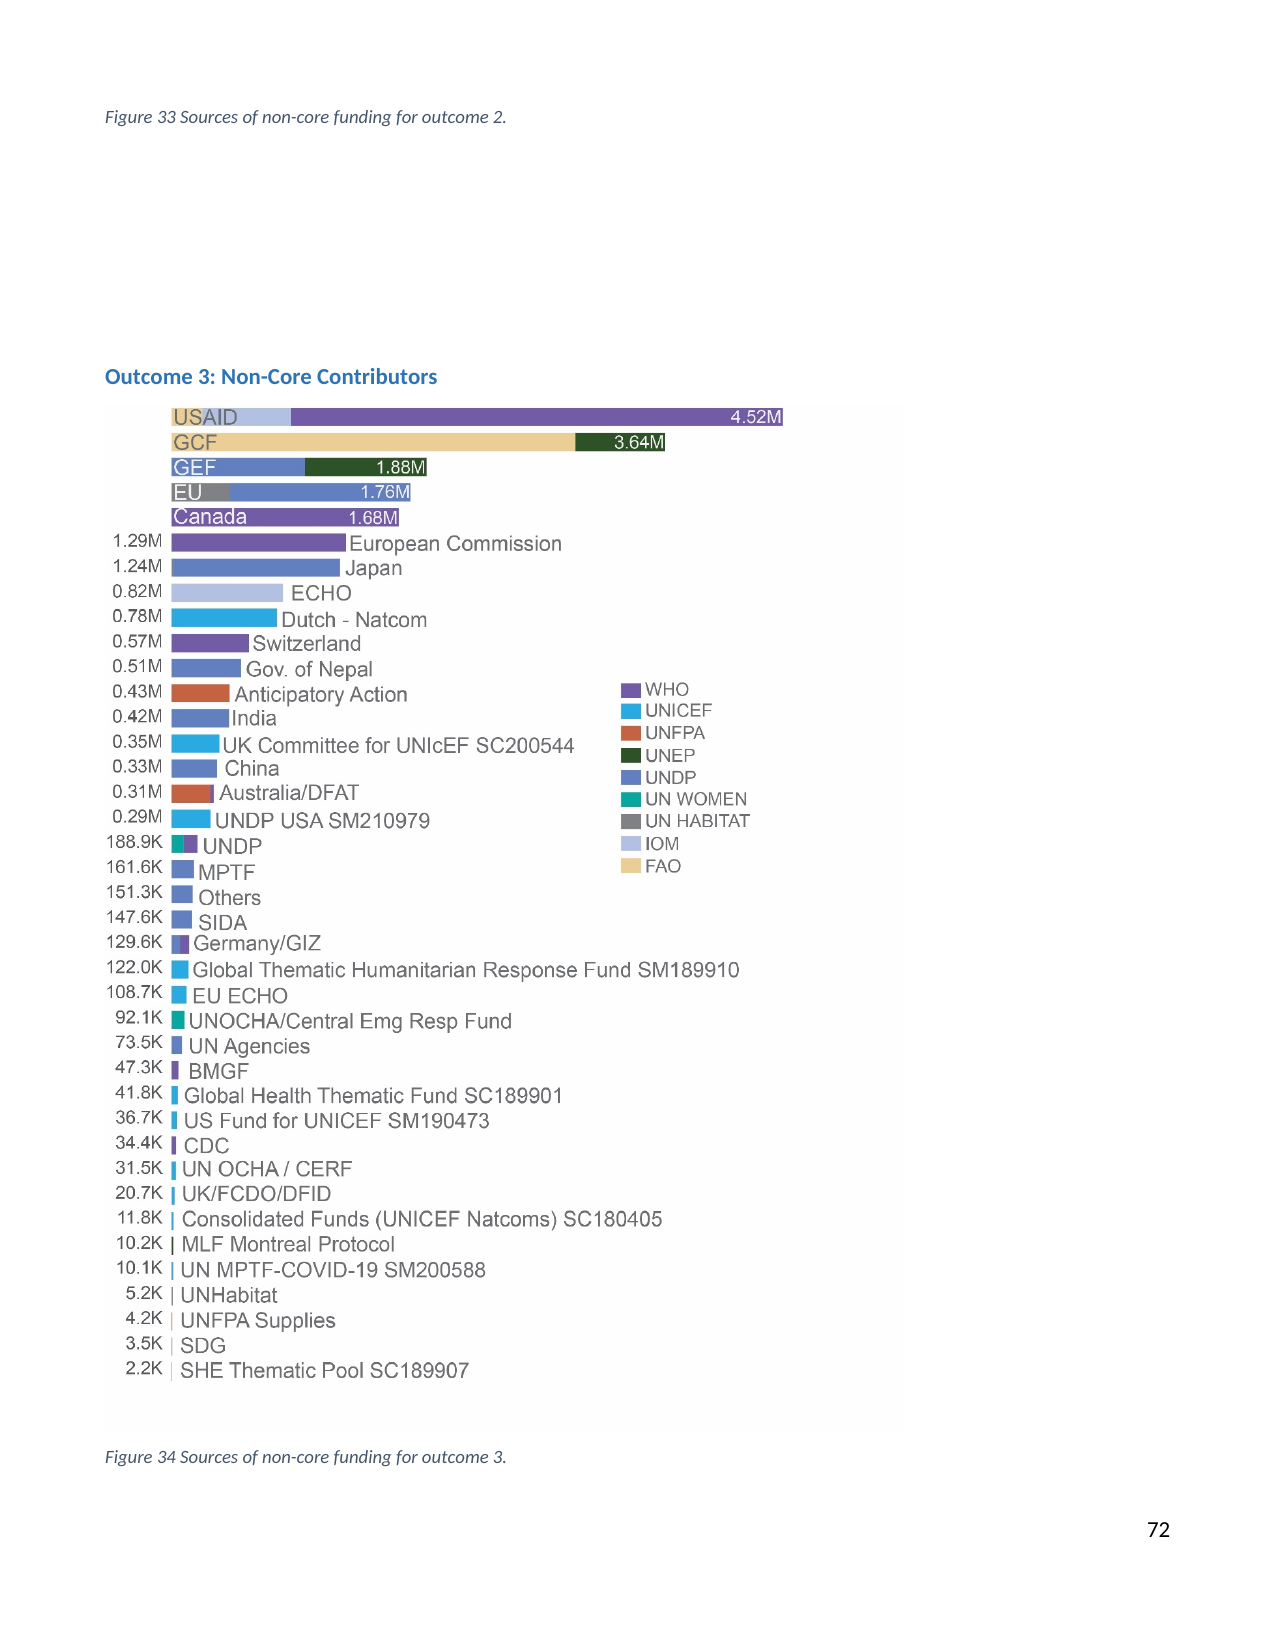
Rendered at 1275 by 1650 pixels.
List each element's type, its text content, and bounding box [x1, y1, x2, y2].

picture [105, 405, 904, 1431]
text Outcome 3: Non-Core Contributors [105, 362, 1170, 390]
